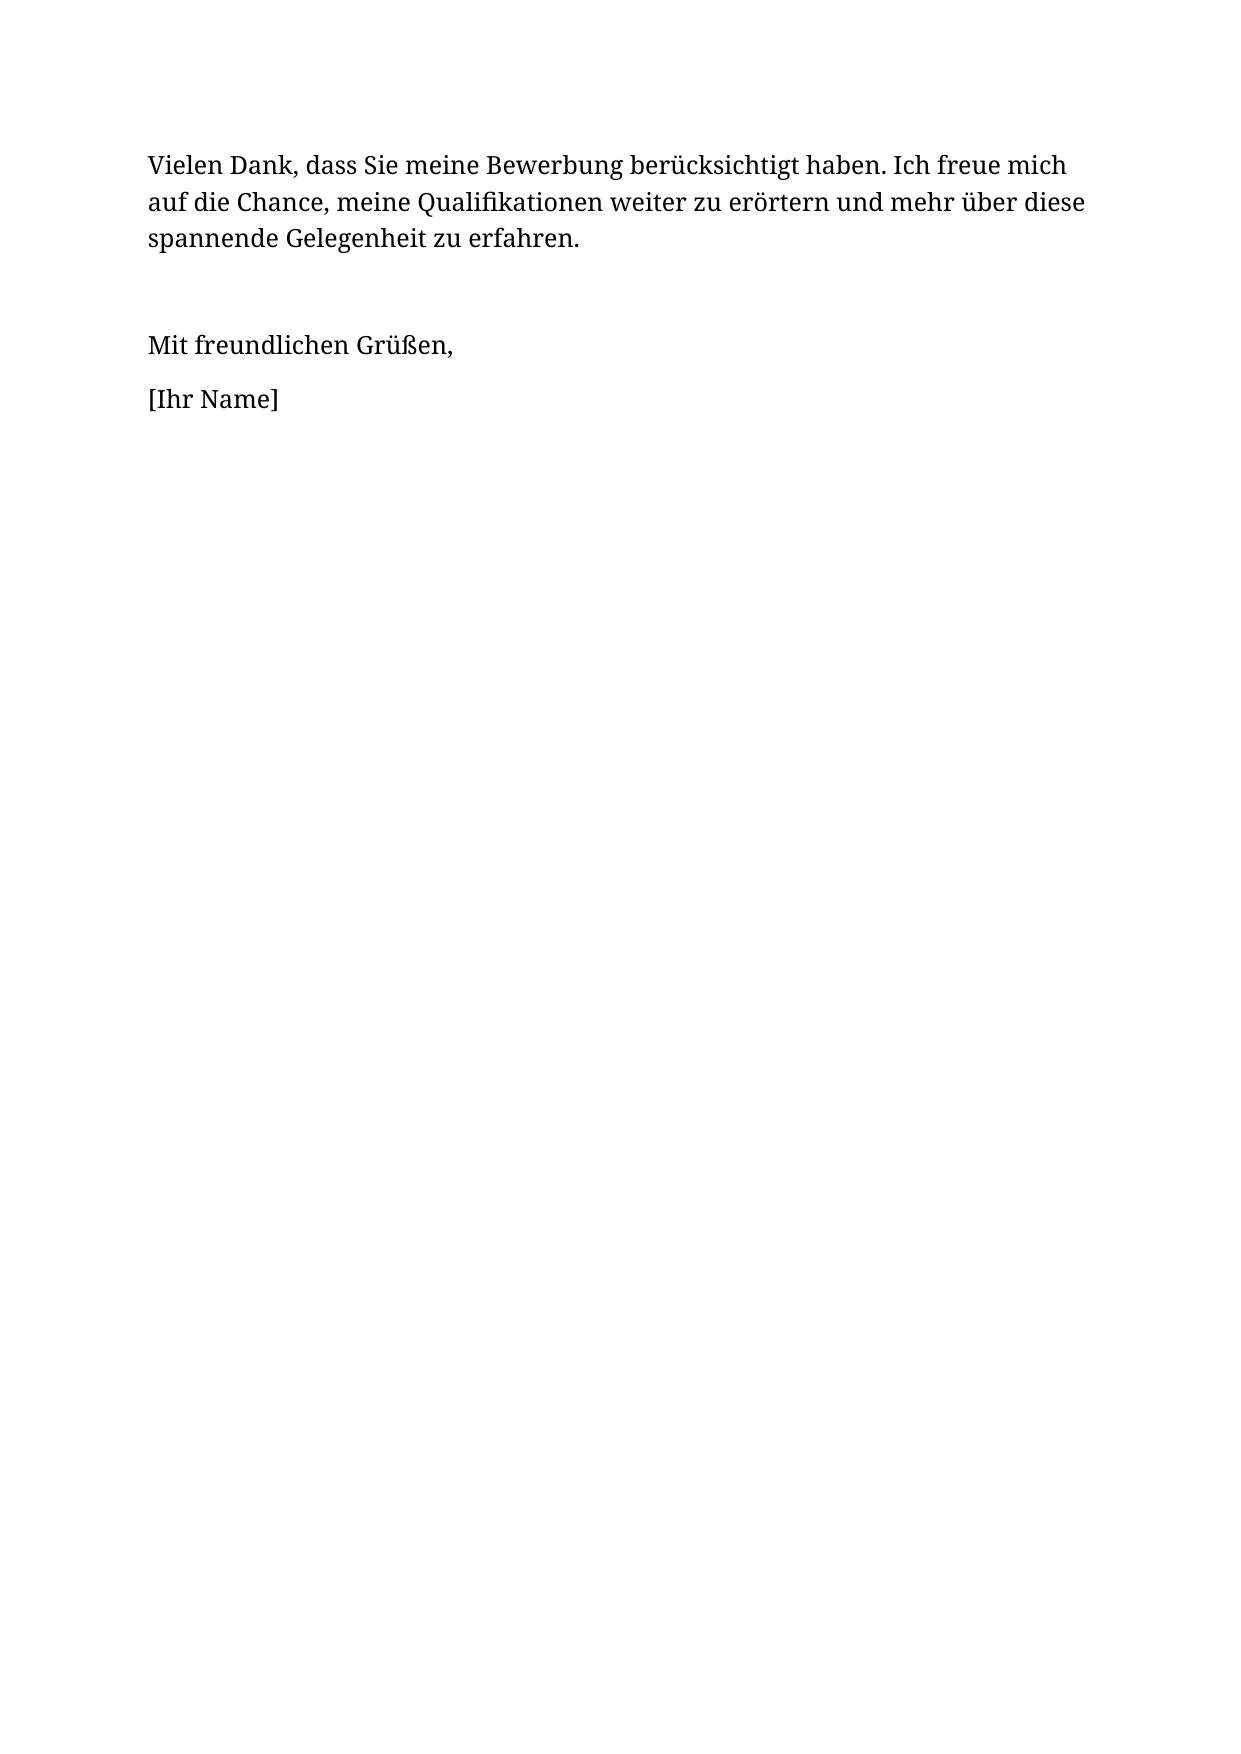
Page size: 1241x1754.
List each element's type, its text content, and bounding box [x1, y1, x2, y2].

text Vielen Dank, dass Sie meine Bewerbung berücksichtigt haben. Ich freue mich auf die Chance, meine Qualifikationen weiter zu erörtern und mehr über diese spannende Gelegenheit zu erfahren. [148, 148, 1093, 255]
text Mit freundlichen Grüßen, [148, 328, 1093, 362]
text [Ihr Name] [148, 381, 1093, 416]
